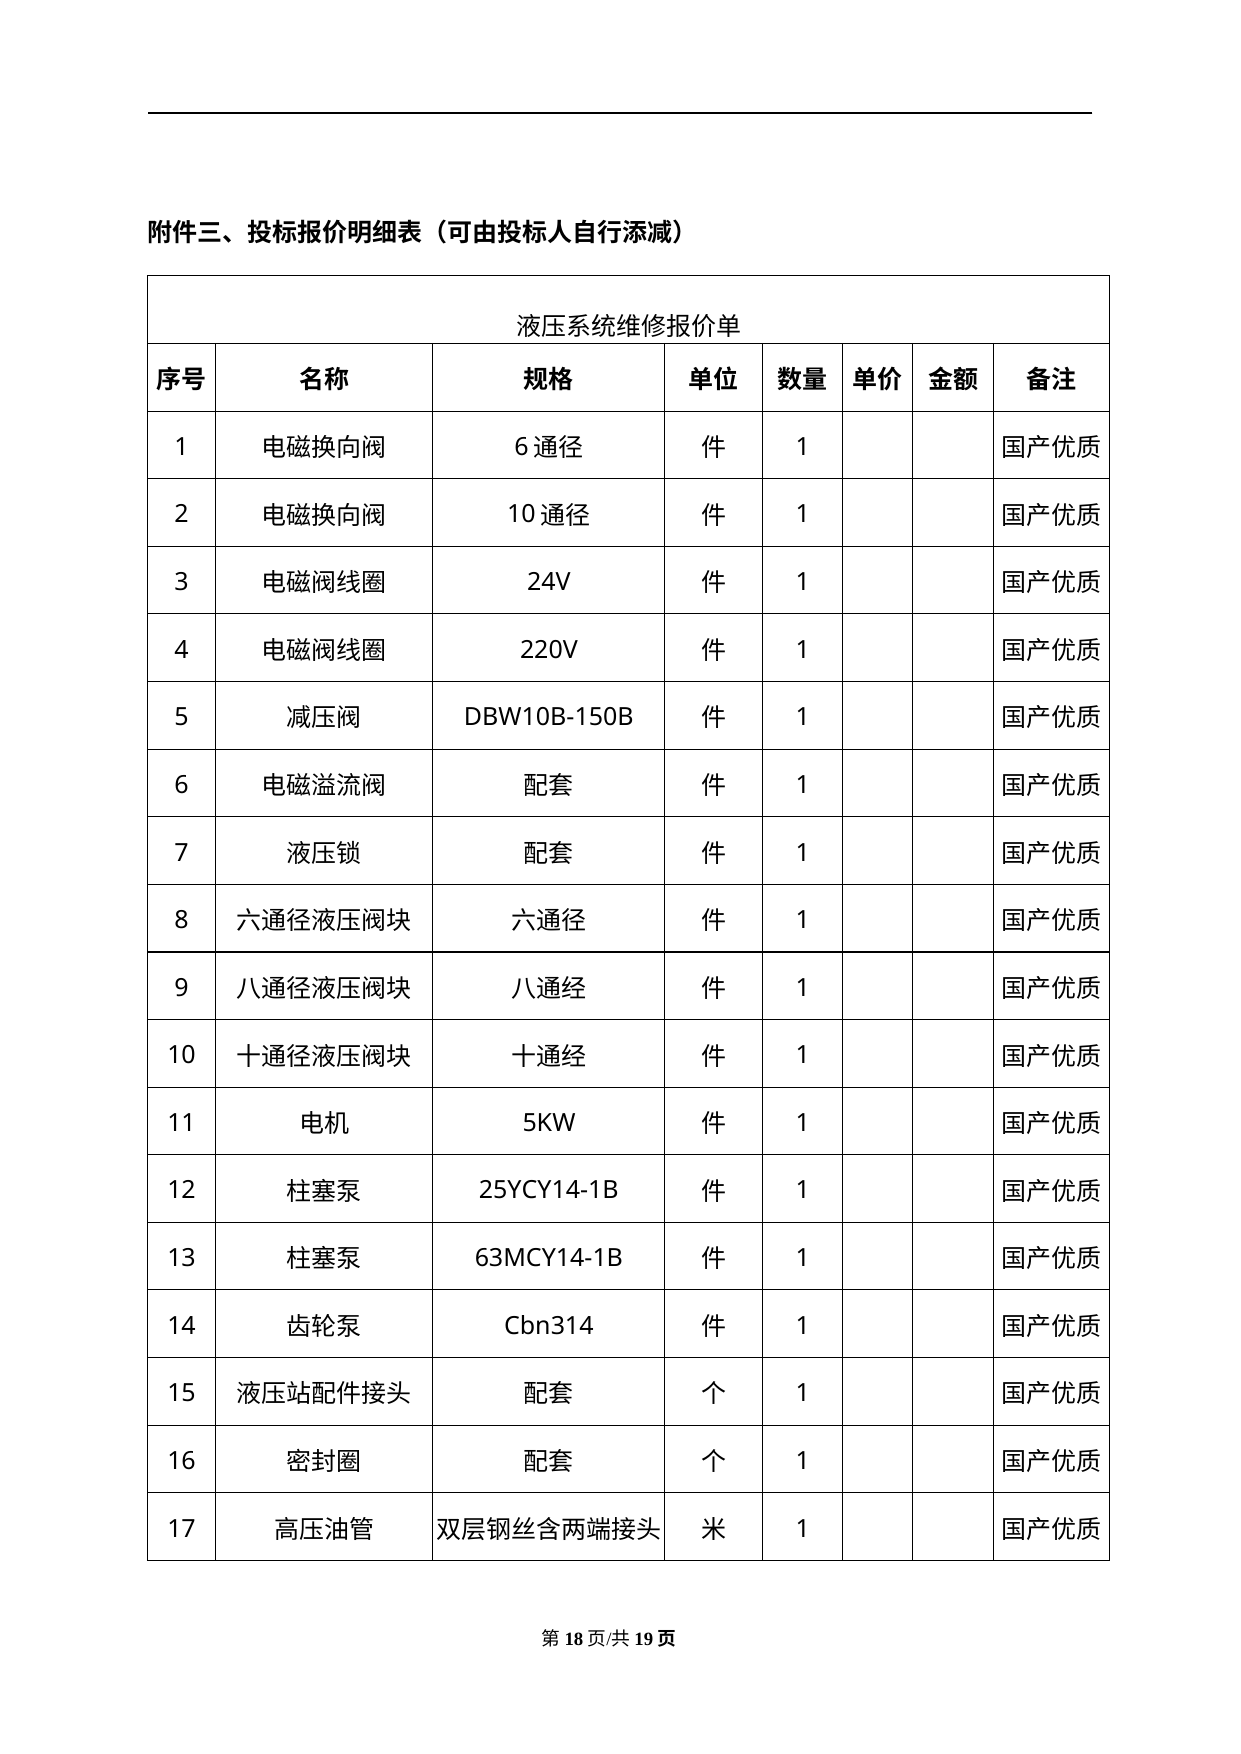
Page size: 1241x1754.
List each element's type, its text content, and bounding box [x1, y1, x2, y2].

table_cell 高压油管 [216, 1493, 432, 1560]
table_cell [913, 1155, 993, 1222]
table_cell 国产优质 [994, 885, 1109, 951]
table_cell 个 [665, 1426, 762, 1492]
table_cell [843, 614, 912, 681]
table_cell 六通径液压阀块 [216, 885, 432, 951]
table_cell 220V [433, 614, 664, 681]
table_cell 国产优质 [994, 1493, 1109, 1560]
table_cell 国产优质 [994, 1426, 1109, 1492]
table_cell 16 [148, 1426, 215, 1492]
table_cell [843, 547, 912, 613]
table_cell 国产优质 [994, 614, 1109, 681]
table_cell 国产优质 [994, 1223, 1109, 1289]
table_cell 13 [148, 1223, 215, 1289]
table_cell 1 [763, 479, 842, 546]
table_cell 数量 [763, 344, 842, 411]
table_cell 件 [665, 479, 762, 546]
table_cell 米 [665, 1493, 762, 1560]
table_cell 国产优质 [994, 1088, 1109, 1154]
table_cell 个 [665, 1358, 762, 1424]
table_cell 电磁阀线圈 [216, 614, 432, 681]
table_cell 6通径 [433, 412, 664, 478]
table_cell 柱塞泵 [216, 1223, 432, 1289]
table_cell [913, 547, 993, 613]
table_cell 电磁溢流阀 [216, 750, 432, 816]
table_cell [843, 1358, 912, 1424]
table_cell 1 [763, 817, 842, 884]
table_cell 1 [763, 885, 842, 951]
table_cell [913, 1020, 993, 1087]
table_cell [913, 750, 993, 816]
table_cell 24V [433, 547, 664, 613]
table_cell 八通径液压阀块 [216, 953, 432, 1019]
table_cell 液压锁 [216, 817, 432, 884]
table_cell 国产优质 [994, 750, 1109, 816]
table_cell 件 [665, 1223, 762, 1289]
table_cell 齿轮泵 [216, 1290, 432, 1357]
table_cell 件 [665, 547, 762, 613]
table_cell [913, 1426, 993, 1492]
table_cell 1 [763, 412, 842, 478]
table_cell 6 [148, 750, 215, 816]
table_cell 14 [148, 1290, 215, 1357]
table_cell 双层钢丝含两端接头 [433, 1493, 664, 1560]
table_cell 国产优质 [994, 1020, 1109, 1087]
table_cell 15 [148, 1358, 215, 1424]
table_cell DBW10B-150B [433, 682, 664, 748]
table_cell 金额 [913, 344, 993, 411]
table_cell 八通经 [433, 953, 664, 1019]
table_cell 单价 [843, 344, 912, 411]
table_cell 件 [665, 1290, 762, 1357]
table_cell [913, 479, 993, 546]
table_cell 件 [665, 817, 762, 884]
table_cell [913, 953, 993, 1019]
table_cell [843, 682, 912, 748]
table_cell 件 [665, 750, 762, 816]
table_cell 8 [148, 885, 215, 951]
table_cell 5 [148, 682, 215, 748]
table_cell 1 [763, 1358, 842, 1424]
table_cell 1 [763, 1088, 842, 1154]
table_cell 63MCY14-1B [433, 1223, 664, 1289]
table_cell 1 [763, 1020, 842, 1087]
table_cell 7 [148, 817, 215, 884]
table_cell [913, 1358, 993, 1424]
table_cell 1 [763, 1155, 842, 1222]
table_cell [913, 614, 993, 681]
table_cell 电磁阀线圈 [216, 547, 432, 613]
table_cell 1 [763, 1290, 842, 1357]
table_cell 1 [763, 547, 842, 613]
table_cell [913, 1290, 993, 1357]
table_cell 规格 [433, 344, 664, 411]
table_cell 9 [148, 953, 215, 1019]
table_cell [913, 1223, 993, 1289]
table_cell [843, 1155, 912, 1222]
table_cell 国产优质 [994, 547, 1109, 613]
table_cell 10 [148, 1020, 215, 1087]
table_cell [843, 412, 912, 478]
table_cell 4 [148, 614, 215, 681]
table_cell 柱塞泵 [216, 1155, 432, 1222]
table_cell [913, 1493, 993, 1560]
table_cell [913, 817, 993, 884]
table_cell 国产优质 [994, 412, 1109, 478]
table_cell 国产优质 [994, 682, 1109, 748]
table_cell 10通径 [433, 479, 664, 546]
table_cell 备注 [994, 344, 1109, 411]
table_cell 件 [665, 1020, 762, 1087]
table_cell 国产优质 [994, 953, 1109, 1019]
table_cell 件 [665, 412, 762, 478]
table_cell 件 [665, 885, 762, 951]
table_cell 配套 [433, 750, 664, 816]
table_cell 电机 [216, 1088, 432, 1154]
table_cell 1 [763, 1493, 842, 1560]
table_cell 配套 [433, 1426, 664, 1492]
table_cell 减压阀 [216, 682, 432, 748]
table_cell 序号 [148, 344, 215, 411]
table_cell 1 [763, 614, 842, 681]
table_header 液压系统维修报价单 [148, 276, 1109, 343]
table_cell [843, 1020, 912, 1087]
table_cell Cbn314 [433, 1290, 664, 1357]
table_cell [913, 682, 993, 748]
table_cell 件 [665, 953, 762, 1019]
table_cell 电磁换向阀 [216, 412, 432, 478]
table_cell 5KW [433, 1088, 664, 1154]
table_cell 国产优质 [994, 1358, 1109, 1424]
table_cell [843, 817, 912, 884]
table_cell 1 [763, 750, 842, 816]
table_cell 密封圈 [216, 1426, 432, 1492]
table_cell 国产优质 [994, 1290, 1109, 1357]
table_cell 液压站配件接头 [216, 1358, 432, 1424]
table_cell [843, 953, 912, 1019]
table_cell 件 [665, 614, 762, 681]
table_cell 件 [665, 1155, 762, 1222]
table_cell 17 [148, 1493, 215, 1560]
table_cell 12 [148, 1155, 215, 1222]
table_cell [843, 750, 912, 816]
table_cell 单位 [665, 344, 762, 411]
table_cell 十通径液压阀块 [216, 1020, 432, 1087]
table_cell 十通经 [433, 1020, 664, 1087]
table_cell [913, 1088, 993, 1154]
table_cell 1 [763, 1223, 842, 1289]
table_cell 国产优质 [994, 817, 1109, 884]
table_cell 电磁换向阀 [216, 479, 432, 546]
table_cell [843, 1493, 912, 1560]
table_cell 1 [763, 682, 842, 748]
table_cell [913, 412, 993, 478]
table_cell 配套 [433, 817, 664, 884]
table_cell 国产优质 [994, 1155, 1109, 1222]
table_cell [843, 885, 912, 951]
table_cell 2 [148, 479, 215, 546]
subtitle 附件三、投标报价明细表（可由投标人自行添减） [148, 198, 1092, 263]
table_cell 1 [763, 1426, 842, 1492]
table_cell [843, 1290, 912, 1357]
table_cell 11 [148, 1088, 215, 1154]
table_cell [843, 1088, 912, 1154]
table_cell 件 [665, 1088, 762, 1154]
table_cell 25YCY14-1B [433, 1155, 664, 1222]
table_cell 国产优质 [994, 479, 1109, 546]
table_cell 配套 [433, 1358, 664, 1424]
table_cell 3 [148, 547, 215, 613]
table_cell 1 [763, 953, 842, 1019]
table_cell 件 [665, 682, 762, 748]
table_cell [843, 479, 912, 546]
table_cell [843, 1223, 912, 1289]
table_cell [913, 885, 993, 951]
table_cell 1 [148, 412, 215, 478]
table_cell 六通径 [433, 885, 664, 951]
table_cell [843, 1426, 912, 1492]
table_cell 名称 [216, 344, 432, 411]
